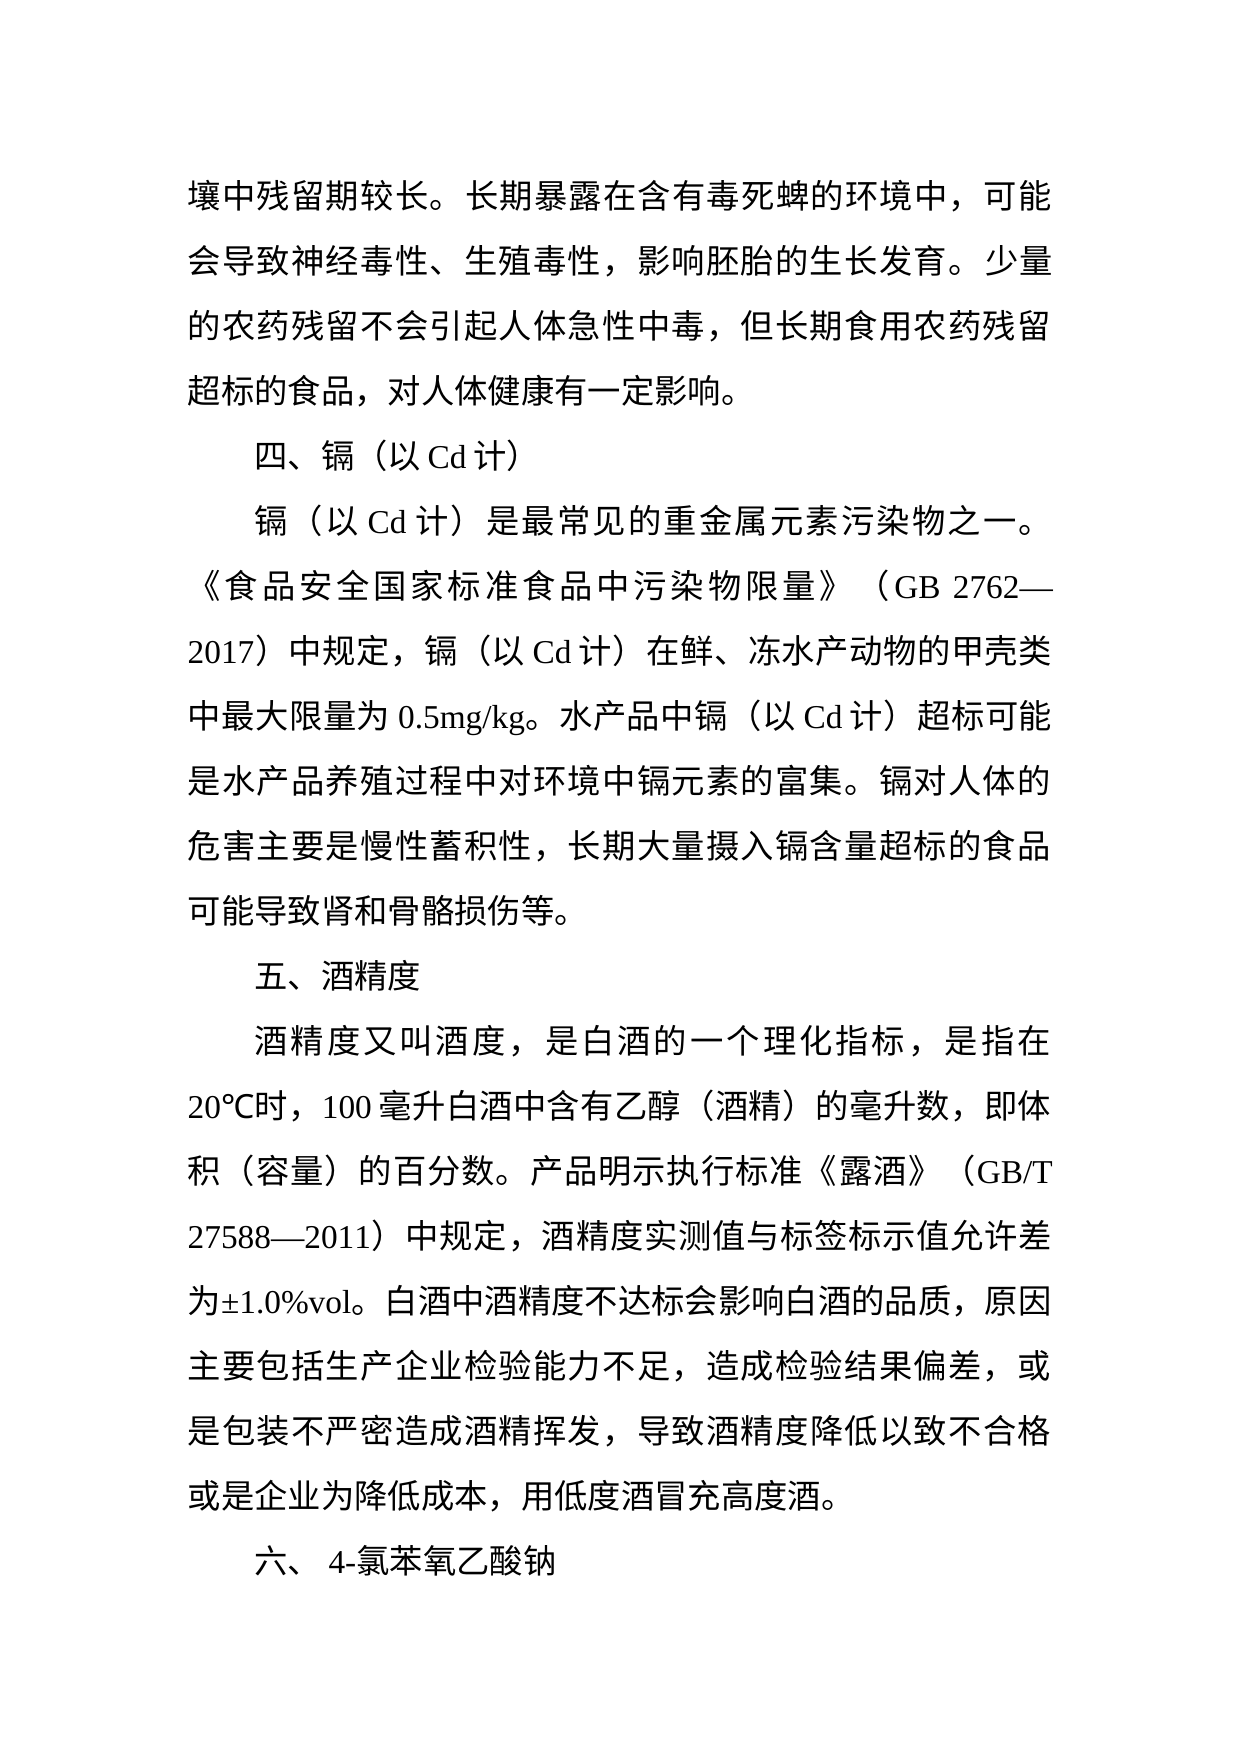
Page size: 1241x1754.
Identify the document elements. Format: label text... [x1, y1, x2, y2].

text 四、镉（以Cd计） [187, 422, 1053, 487]
text 镉（以Cd计）是最常见的重金属元素污染物之一。《食品安全国家标准食品中污染物限量》（GB 2762—2017）中规定，镉（以Cd计）在鲜、冻水产动物的甲壳类中最大限量为0.5mg/kg。水产品中镉（以Cd计）超标可能是水产品养殖过程中对环境中镉元素的富集。镉对人体的危害主要是慢性蓄积性，长期大量摄入镉含量超标的食品可能导致肾和骨骼损伤等。 [187, 487, 1053, 942]
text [187, 162, 1053, 422]
text 六、 4-氯苯氧乙酸钠 [187, 1527, 1053, 1592]
text 五、酒精度 [187, 942, 1053, 1007]
text 酒精度又叫酒度，是白酒的一个理化指标，是指在20℃时，100毫升白酒中含有乙醇（酒精）的毫升数，即体积（容量）的百分数。产品明示执行标准《露酒》（GB/T 27588—2011）中规定，酒精度实测值与标签标示值允许差为±1.0%vol。白酒中酒精度不达标会影响白酒的品质，原因主要包括生产企业检验能力不足，造成检验结果偏差，或是包装不严密造成酒精挥发，导致酒精度降低以致不合格，或是企业为降低成本，用低度酒冒充高度酒。 [187, 1007, 1053, 1527]
